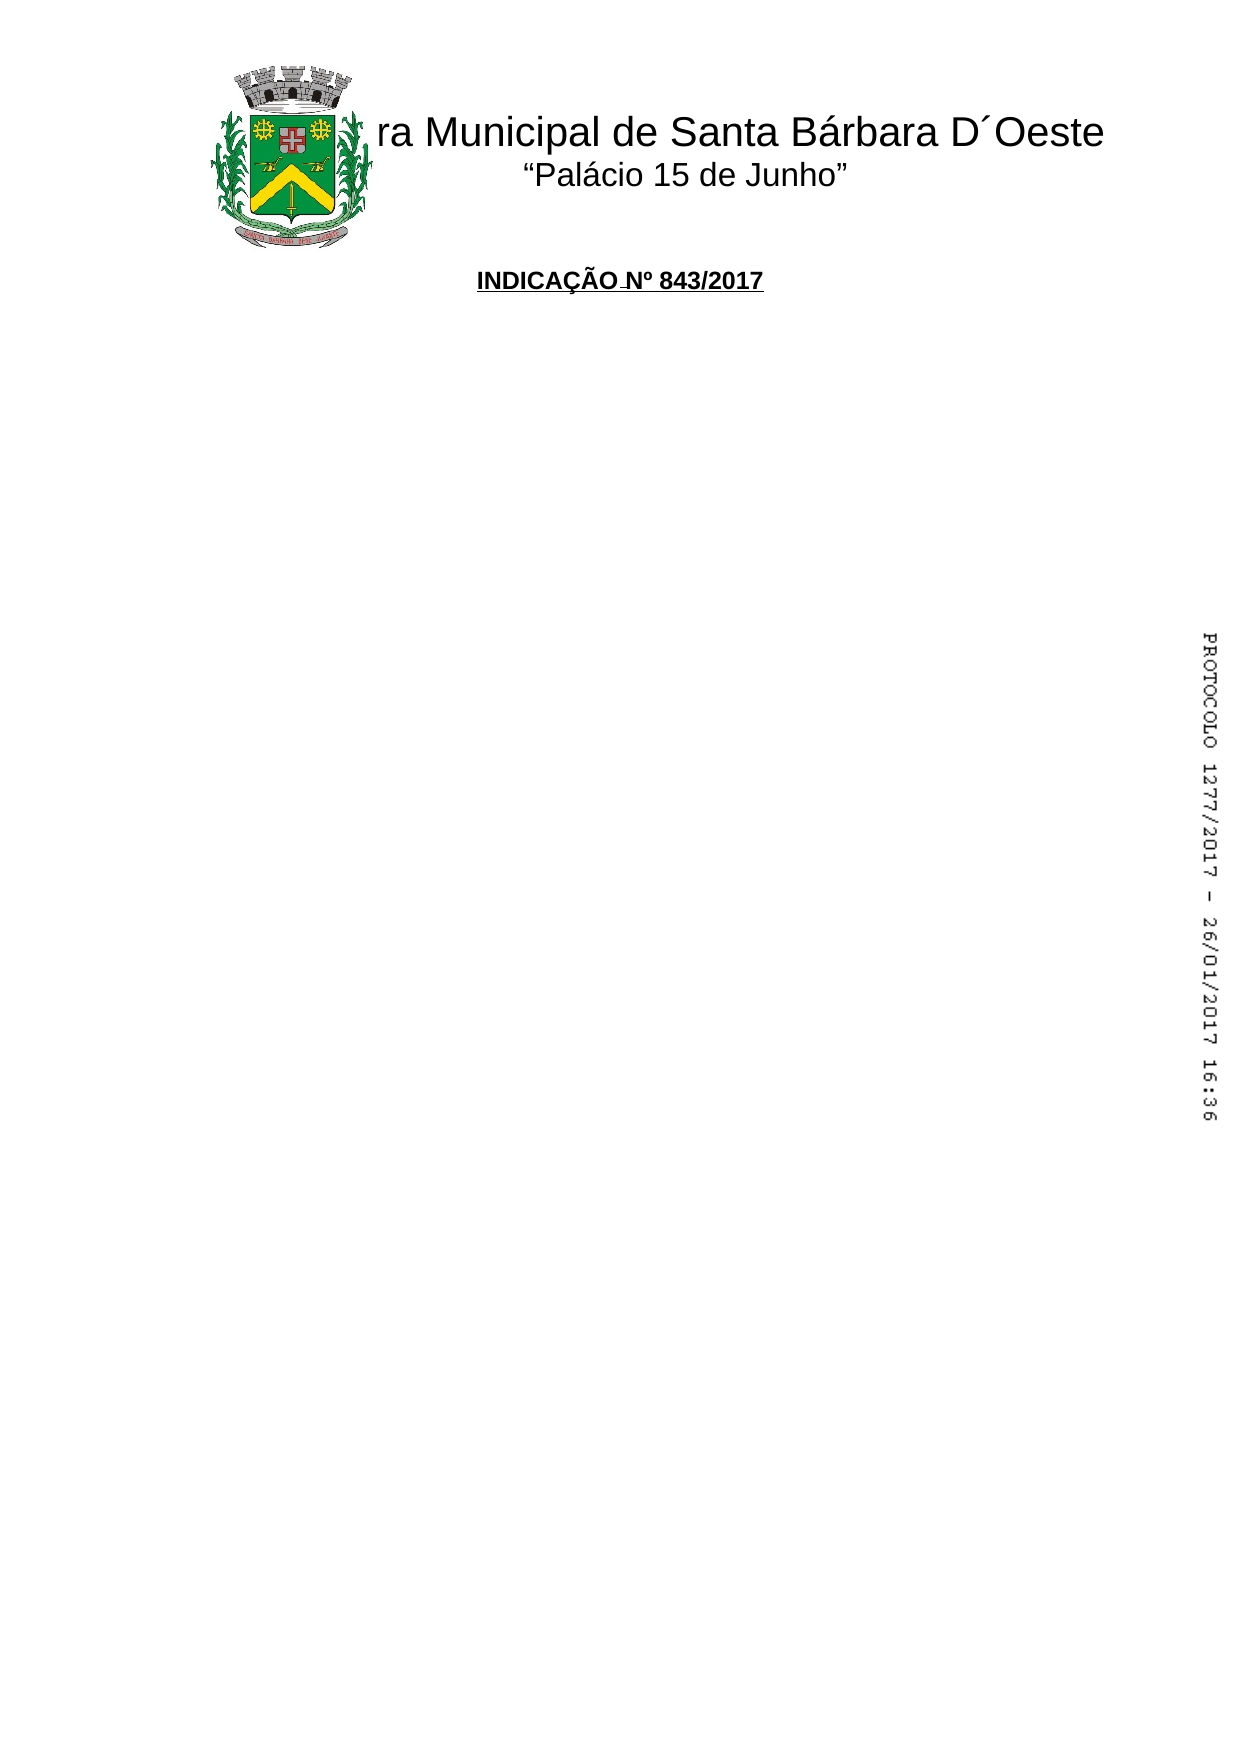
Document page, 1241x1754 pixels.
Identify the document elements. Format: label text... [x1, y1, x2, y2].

picture [1177, 629, 1241, 1125]
title INDICAÇÃO Nº 843/2017 [177, 266, 1063, 294]
picture [210, 66, 380, 255]
